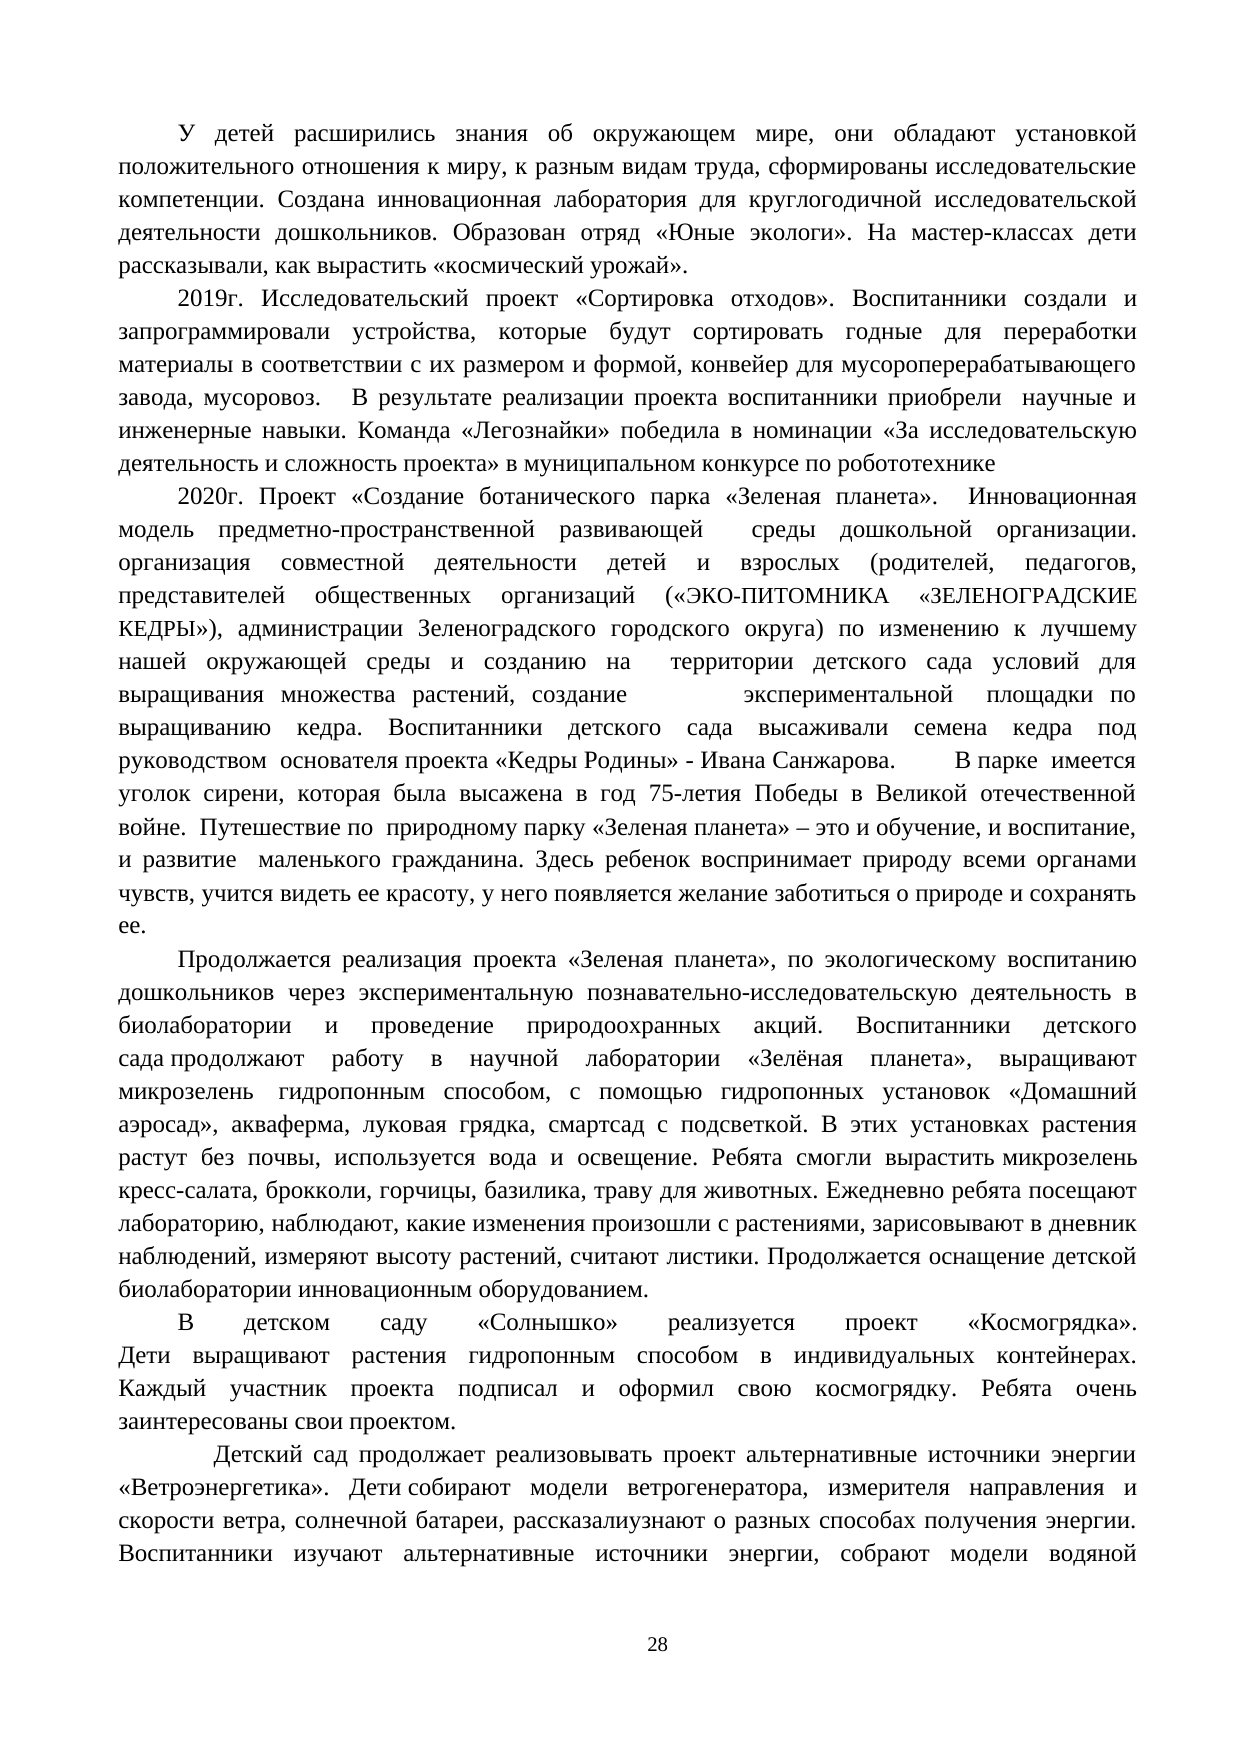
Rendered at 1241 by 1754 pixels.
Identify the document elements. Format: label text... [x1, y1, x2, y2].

text Продолжается реализация проекта «Зеленая планета», по экологическому воспитанию дошкольников через экспериментальную познавательно-исследовательскую деятельность в биолаборатории и проведение природоохранных акций. Воспитанники детского сада продолжают работу в научной лаборатории «Зелёная планета», выращивают микрозелень гидропонным способом, с помощью гидропонных установок «Домашний аэросад», акваферма, луковая грядка, смартсад с подсветкой. В этих установках растения растут без почвы, используется вода и освещение. Ребята смогли вырастить микрозелень кресс-салата, брокколи, горчицы, базилика, траву для животных. Ежедневно ребята посещают лабораторию, наблюдают, какие изменения произошли с растениями, зарисовывают в дневник наблюдений, измеряют высоту растений, считают листики. Продолжается оснащение детской биолаборатории инновационным оборудованием. [118, 944, 1138, 1303]
text 2020г. Проект «Создание ботанического парка «Зеленая планета». Инновационная модель предметно-пространственной развивающей среды дошкольной организации. организация совместной деятельности детей и взрослых (родителей, педагогов, представителей общественных организаций («ЭКО-ПИТОМНИКА «ЗЕЛЕНОГРАДСКИЕ КЕДРЫ»), администрации Зеленоградского городского округа) по изменению к лучшему нашей окружающей среды и созданию на территории детского сада условий для выращивания множества растений, создание экспериментальной площадки по выращиванию кедра. Воспитанники детского сада высаживали семена кедра под руководством основателя проекта «Кедры Родины» - Ивана Санжарова. В парке имеется уголок сирени, которая была высажена в год 75-летия Победы в Великой отечественной войне. Путешествие по природному парку «Зеленая планета» – это и обучение, и воспитание, и развитие маленького гражданина. Здесь ребенок воспринимает природу всеми органами чувств, учится видеть ее красоту, у него появляется желание заботиться о природе и сохранять ее. [118, 481, 1138, 939]
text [118, 1439, 1138, 1567]
text 2019г. Исследовательский проект «Сортировка отходов». Воспитанники создали и запрограммировали устройства, которые будут сортировать годные для переработки материалы в соответствии с их размером и формой, конвейер для мусороперерабатывающего завода, мусоровоз. В результате реализации проекта воспитанники приобрели научные и инженерные навыки. Команда «Легознайки» победила в номинации «За исследовательскую деятельность и сложность проекта» в муниципальном конкурсе по робототехнике [118, 283, 1138, 477]
text В детском саду «Солнышко» реализуется проект «Космогрядка». Дети выращивают растения гидропонным способом в индивидуальных контейнерах. Каждый участник проекта подписал и оформил свою космогрядку. Ребята очень заинтересованы свои проектом. [118, 1307, 1138, 1435]
text У детей расширились знания об окружающем мире, они обладают установкой положительного отношения к миру, к разным видам труда, сформированы исследовательские компетенции. Создана инновационная лаборатория для круглогодичной исследовательской деятельности дошкольников. Образован отряд «Юные экологи». На мастер-классах дети рассказывали, как вырастить «космический урожай». [118, 118, 1138, 279]
